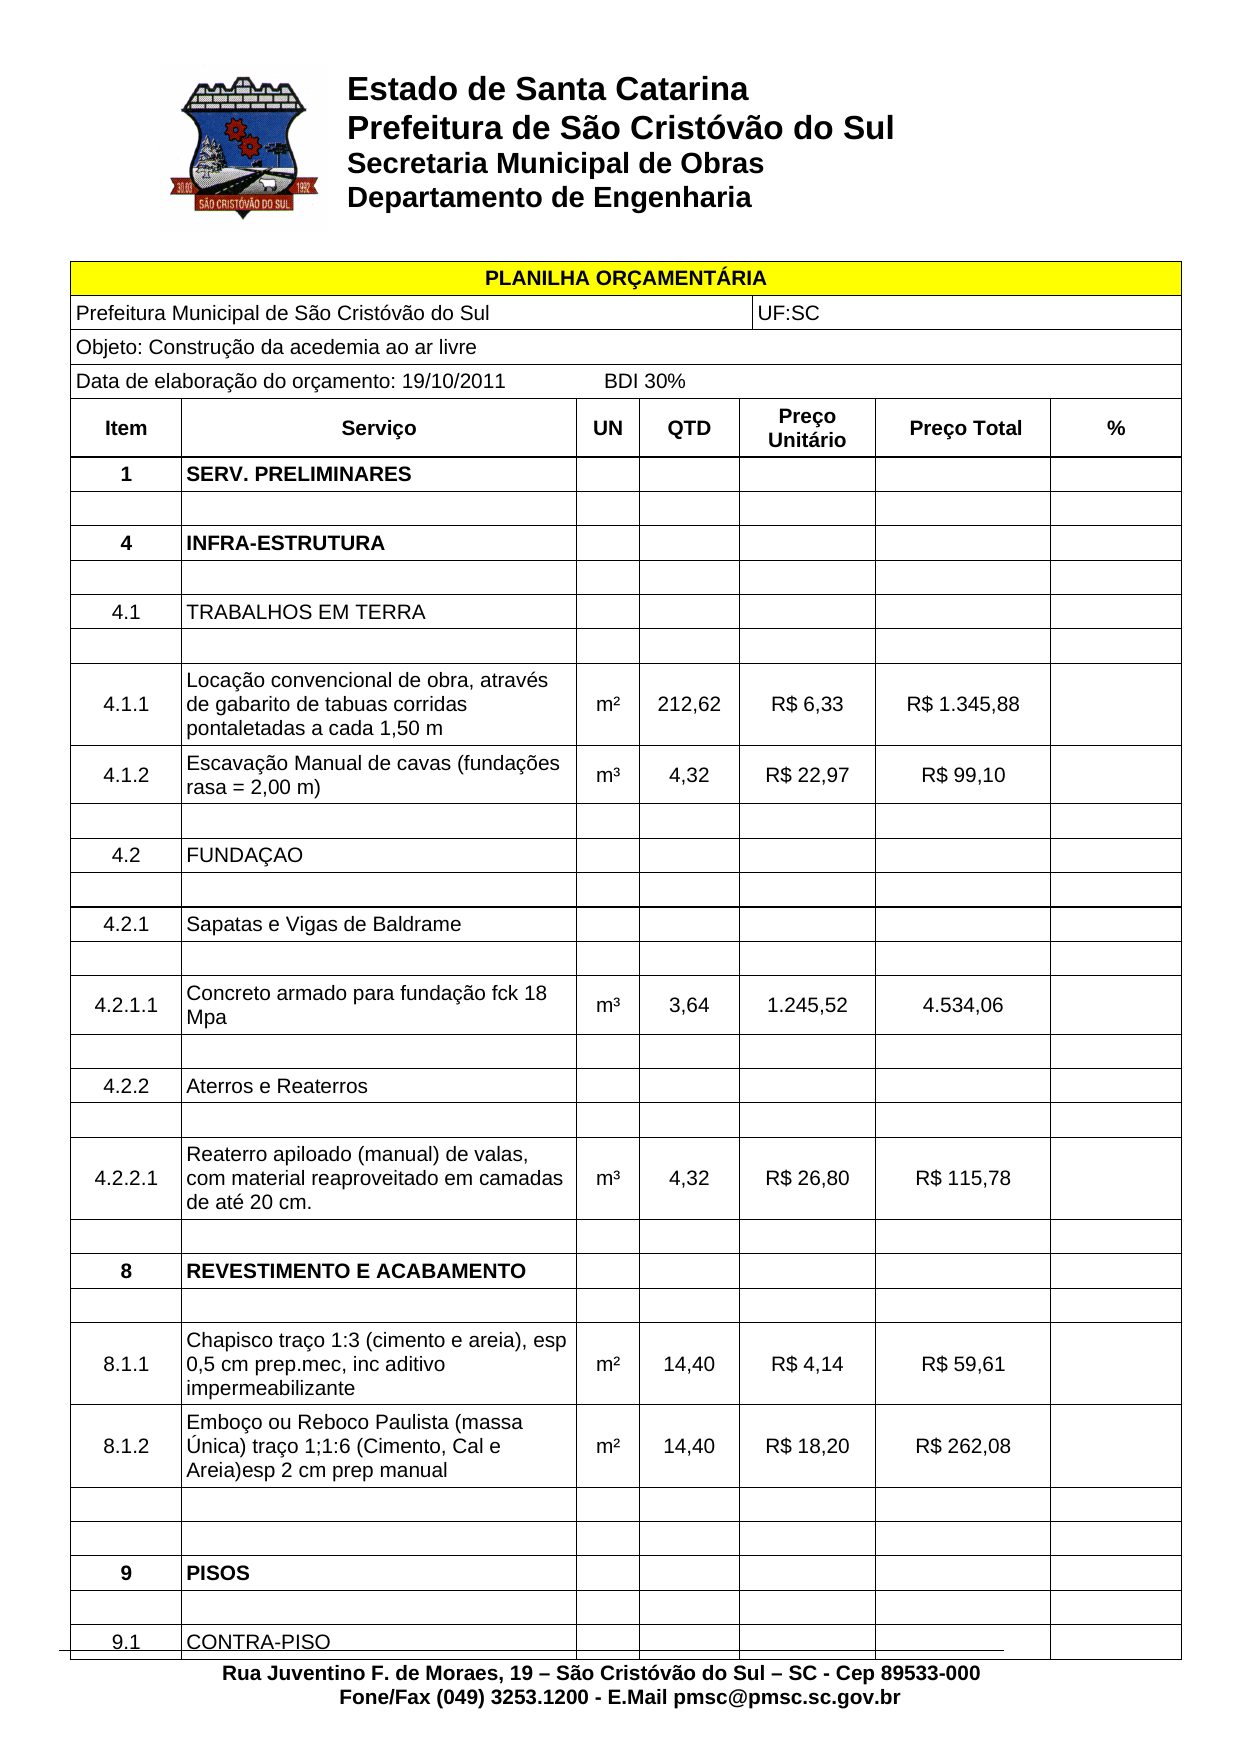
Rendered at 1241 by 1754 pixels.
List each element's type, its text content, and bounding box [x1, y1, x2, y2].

table_cell [740, 908, 875, 941]
table_cell [1051, 595, 1181, 628]
table_cell 14,40 [640, 1405, 739, 1487]
table_cell UN [577, 399, 639, 456]
table_cell [740, 1488, 875, 1521]
table_cell [182, 1522, 576, 1555]
table_cell [640, 1488, 739, 1521]
table_cell 4 [71, 526, 181, 559]
table_cell R$ 22,97 [740, 746, 875, 803]
table_cell Objeto: Construção da acedemia ao ar livre [71, 330, 1181, 364]
table_cell R$ 26,80 [740, 1138, 875, 1219]
table_cell [182, 1289, 576, 1322]
table_cell [577, 1289, 639, 1322]
table_cell Prefeitura Municipal de São Cristóvão do Sul [71, 296, 752, 329]
table_cell [1051, 458, 1181, 491]
table_cell Chapisco traço 1:3 (cimento e areia), esp 0,5 cm prep.mec, inc aditivo impermeabilizante [182, 1323, 576, 1404]
table_cell [876, 458, 1050, 491]
table_cell R$ 99,10 [876, 746, 1050, 803]
table_cell [1051, 1289, 1181, 1322]
table_cell [71, 1522, 181, 1555]
table_cell [1051, 804, 1181, 838]
table_cell % [1051, 399, 1181, 456]
table_cell [876, 1035, 1050, 1068]
table_cell 4.2 [71, 839, 181, 872]
table_cell [577, 839, 639, 872]
table_cell [640, 629, 739, 663]
table_cell [740, 1625, 875, 1658]
table_cell [740, 1069, 875, 1102]
table_cell 1.245,52 [740, 976, 875, 1033]
table_cell [1051, 1625, 1181, 1658]
table_cell [577, 1103, 639, 1137]
table_cell R$ 262,08 [876, 1405, 1050, 1487]
table_cell [577, 942, 639, 975]
table_cell [740, 629, 875, 663]
table_cell [1051, 664, 1181, 745]
table_cell [182, 492, 576, 525]
table_cell [876, 839, 1050, 872]
table_cell [1051, 629, 1181, 663]
table_cell [1051, 1556, 1181, 1590]
table_cell TRABALHOS EM TERRA [182, 595, 576, 628]
table_cell [1051, 976, 1181, 1033]
table_cell [640, 1556, 739, 1590]
table_cell [640, 1289, 739, 1322]
table_cell [876, 804, 1050, 838]
table_cell [182, 1591, 576, 1624]
table_cell [640, 1591, 739, 1624]
table_cell 4.1.2 [71, 746, 181, 803]
table_cell [1051, 561, 1181, 594]
table_cell [182, 804, 576, 838]
table_cell [577, 1254, 639, 1288]
table_cell [1051, 1522, 1181, 1555]
table_cell m² [577, 664, 639, 745]
table_cell [71, 629, 181, 663]
table_cell [876, 595, 1050, 628]
table_cell [1051, 1035, 1181, 1068]
table_cell Data de elaboração do orçamento: 19/10/2011 BDI 30% [71, 365, 1181, 398]
table_cell 4.1 [71, 595, 181, 628]
table_cell [876, 492, 1050, 525]
table_cell [71, 561, 181, 594]
table_cell PISOS [182, 1556, 576, 1590]
table_cell [1051, 1488, 1181, 1521]
table_cell [640, 1069, 739, 1102]
table_cell [182, 1488, 576, 1521]
table_cell [640, 458, 739, 491]
table_cell Serviço [182, 399, 576, 456]
table_cell CONTRA-PISO [182, 1625, 576, 1658]
table_cell 4,32 [640, 746, 739, 803]
table_cell [182, 629, 576, 663]
table_cell [1051, 908, 1181, 941]
table_cell [1051, 873, 1181, 906]
table_cell Concreto armado para fundação fck 18 Mpa [182, 976, 576, 1033]
table_cell [1051, 746, 1181, 803]
table_cell 4.534,06 [876, 976, 1050, 1033]
table_cell [577, 1522, 639, 1555]
table_cell R$ 115,78 [876, 1138, 1050, 1219]
table_cell [876, 1556, 1050, 1590]
table_cell m² [577, 1405, 639, 1487]
table_cell Sapatas e Vigas de Baldrame [182, 908, 576, 941]
table_cell Emboço ou Reboco Paulista (massa Única) traço 1;1:6 (Cimento, Cal e Areia)esp 2 cm prep manual [182, 1405, 576, 1487]
table_cell [740, 526, 875, 559]
table_cell [577, 595, 639, 628]
table_cell Locação convencional de obra, através de gabarito de tabuas corridas pontaletadas a cada 1,50 m [182, 664, 576, 745]
table_cell [577, 873, 639, 906]
table_cell [182, 1220, 576, 1253]
table_cell [577, 1488, 639, 1521]
table_cell [740, 804, 875, 838]
table_cell [1051, 526, 1181, 559]
table_cell 4.2.1 [71, 908, 181, 941]
table_cell [577, 804, 639, 838]
table_cell [577, 1591, 639, 1624]
table_cell [182, 1035, 576, 1068]
table_cell [640, 908, 739, 941]
table_cell [71, 942, 181, 975]
picture [156, 61, 332, 231]
table_cell Reaterro apiloado (manual) de valas, com material reaproveitado em camadas de até 20 cm. [182, 1138, 576, 1219]
table_cell [577, 458, 639, 491]
table_cell [876, 1289, 1050, 1322]
table_cell [740, 458, 875, 491]
table_cell [640, 1254, 739, 1288]
table_cell [182, 1103, 576, 1137]
table_cell m² [577, 1323, 639, 1404]
table_cell [640, 873, 739, 906]
table_cell [876, 942, 1050, 975]
table_cell [876, 1220, 1050, 1253]
table_cell [876, 873, 1050, 906]
table_cell [71, 1220, 181, 1253]
table_cell 4.1.1 [71, 664, 181, 745]
table_cell [876, 1625, 1050, 1658]
table_cell [71, 804, 181, 838]
table_cell [740, 873, 875, 906]
table_cell 4.2.1.1 [71, 976, 181, 1033]
table_cell [640, 804, 739, 838]
table_cell [640, 1220, 739, 1253]
table_cell [577, 1069, 639, 1102]
table_cell [577, 1035, 639, 1068]
table_cell 8 [71, 1254, 181, 1288]
table_cell [740, 1591, 875, 1624]
table_cell Aterros e Reaterros [182, 1069, 576, 1102]
table_cell [740, 1556, 875, 1590]
table_cell [876, 526, 1050, 559]
table_cell [1051, 1069, 1181, 1102]
table_cell [740, 561, 875, 594]
table_cell R$ 18,20 [740, 1405, 875, 1487]
table_cell [577, 1556, 639, 1590]
table_cell [740, 1289, 875, 1322]
table_cell [577, 526, 639, 559]
table_cell [71, 492, 181, 525]
table_header PLANILHA ORÇAMENTÁRIA [71, 262, 1181, 295]
table_cell 3,64 [640, 976, 739, 1033]
table_cell Preço Total [876, 399, 1050, 456]
table_cell [1051, 1323, 1181, 1404]
table_cell [740, 1522, 875, 1555]
table_cell Escavação Manual de cavas (fundações rasa = 2,00 m) [182, 746, 576, 803]
table_cell [740, 942, 875, 975]
table_cell [740, 839, 875, 872]
table_cell [577, 908, 639, 941]
table_cell [740, 595, 875, 628]
table_cell 212,62 [640, 664, 739, 745]
table_cell [182, 561, 576, 594]
table_cell [577, 561, 639, 594]
table_cell m³ [577, 746, 639, 803]
table_cell [1051, 1138, 1181, 1219]
table_cell [71, 873, 181, 906]
table_cell [1051, 1220, 1181, 1253]
table_cell [740, 1254, 875, 1288]
table_cell [876, 1103, 1050, 1137]
table_cell [740, 492, 875, 525]
table_cell [876, 561, 1050, 594]
table_cell [182, 942, 576, 975]
table_cell [740, 1035, 875, 1068]
table_cell [1051, 1103, 1181, 1137]
table_cell [640, 595, 739, 628]
table_cell [71, 1289, 181, 1322]
table_cell [876, 1591, 1050, 1624]
table_cell [876, 1488, 1050, 1521]
table_cell [740, 1220, 875, 1253]
table_cell Item [71, 399, 181, 456]
table_cell [71, 1035, 181, 1068]
table_cell [71, 1103, 181, 1137]
table_cell [577, 492, 639, 525]
table_cell [1051, 1591, 1181, 1624]
table_cell UF:SC [753, 296, 1181, 329]
table_cell 9.1 [71, 1625, 181, 1658]
table_cell [640, 1103, 739, 1137]
table_cell 9 [71, 1556, 181, 1590]
table_cell [640, 942, 739, 975]
table_cell [876, 629, 1050, 663]
table_cell 4,32 [640, 1138, 739, 1219]
table_cell INFRA-ESTRUTURA [182, 526, 576, 559]
table_cell [876, 1069, 1050, 1102]
table_cell [182, 873, 576, 906]
table_cell m³ [577, 1138, 639, 1219]
table_cell [640, 526, 739, 559]
table_cell 8.1.1 [71, 1323, 181, 1404]
table_cell [640, 561, 739, 594]
table_cell [71, 1591, 181, 1624]
table_cell [1051, 839, 1181, 872]
table_cell 4.2.2 [71, 1069, 181, 1102]
table_cell m³ [577, 976, 639, 1033]
table_cell [1051, 942, 1181, 975]
table_cell [876, 908, 1050, 941]
table_cell [71, 1488, 181, 1521]
table_cell [640, 1522, 739, 1555]
table_cell [640, 839, 739, 872]
table_cell 14,40 [640, 1323, 739, 1404]
table_cell [640, 1625, 739, 1658]
table_cell [577, 1625, 639, 1658]
table_cell R$ 59,61 [876, 1323, 1050, 1404]
table_cell R$ 1.345,88 [876, 664, 1050, 745]
table_cell Preço Unitário [740, 399, 875, 456]
table_cell [1051, 1254, 1181, 1288]
table_cell 4.2.2.1 [71, 1138, 181, 1219]
table_cell [1051, 1405, 1181, 1487]
table_cell R$ 4,14 [740, 1323, 875, 1404]
table_cell [1051, 492, 1181, 525]
table_cell QTD [640, 399, 739, 456]
table_cell FUNDAÇAO [182, 839, 576, 872]
table_cell [640, 492, 739, 525]
table_cell [577, 1220, 639, 1253]
table_cell [740, 1103, 875, 1137]
table_cell [577, 629, 639, 663]
table_cell REVESTIMENTO E ACABAMENTO [182, 1254, 576, 1288]
table_cell 8.1.2 [71, 1405, 181, 1487]
table_cell [640, 1035, 739, 1068]
table_cell [876, 1522, 1050, 1555]
table_cell 1 [71, 458, 181, 491]
table_cell R$ 6,33 [740, 664, 875, 745]
table_cell [876, 1254, 1050, 1288]
table_cell SERV. PRELIMINARES [182, 458, 576, 491]
